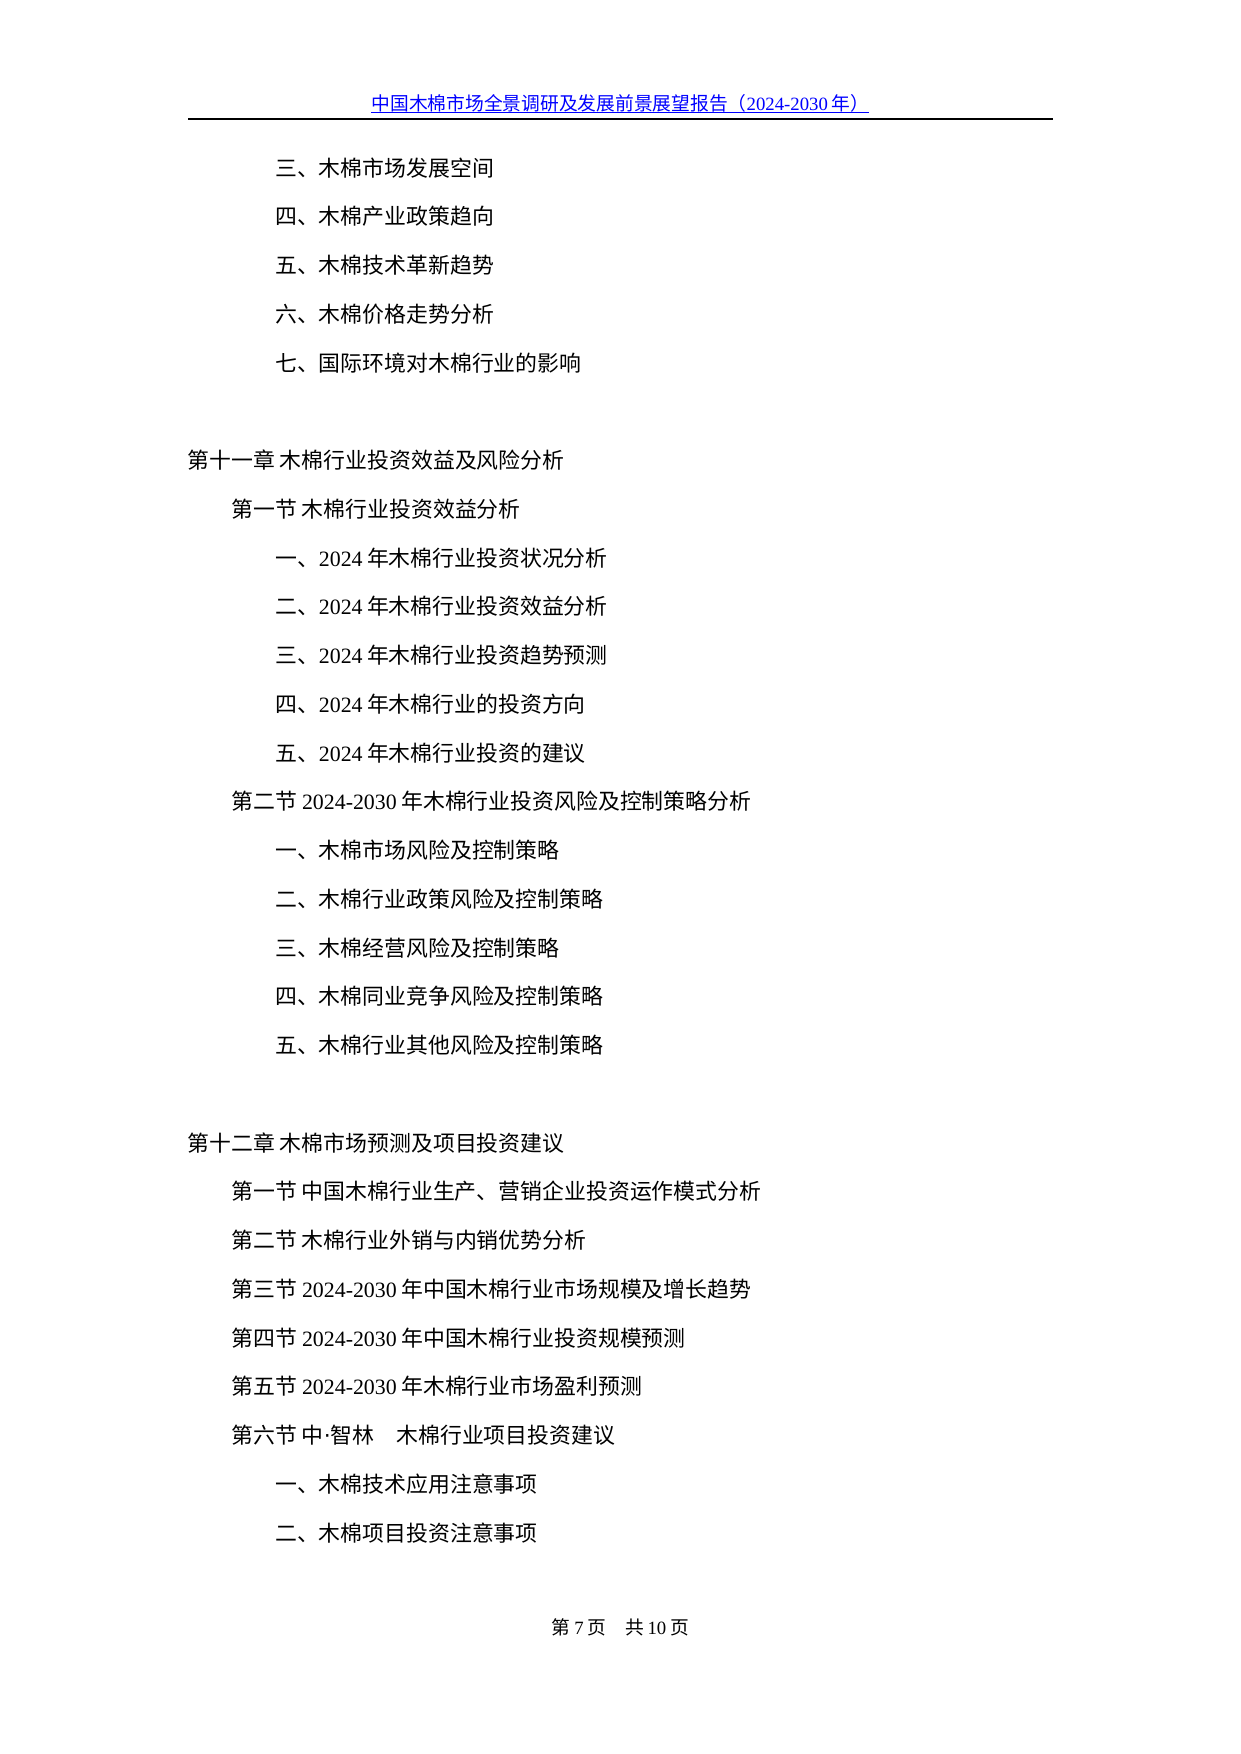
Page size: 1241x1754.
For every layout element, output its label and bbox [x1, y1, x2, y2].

text [187, 150, 1053, 1548]
